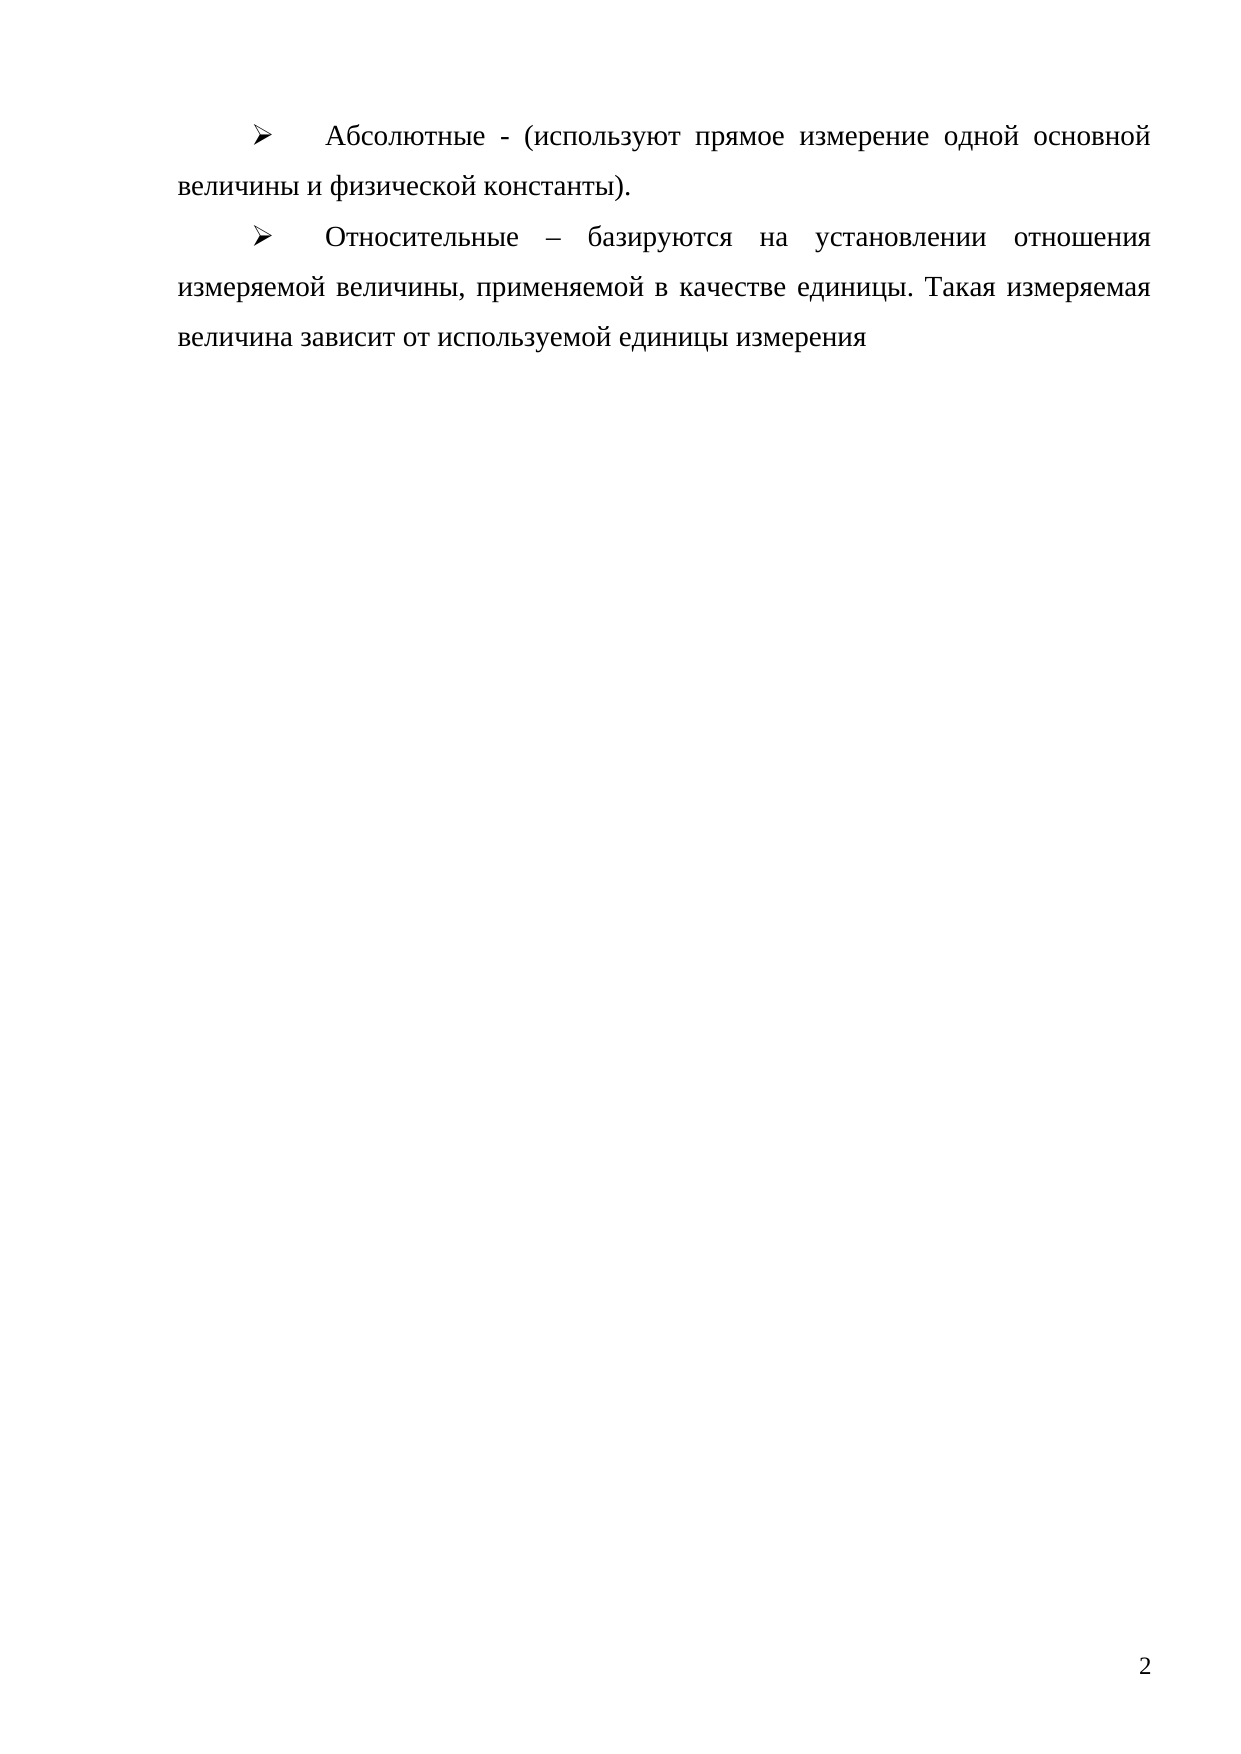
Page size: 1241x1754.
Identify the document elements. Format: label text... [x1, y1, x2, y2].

list Относительные – базируются на установлении отношения измеряемой величины, применяемой в качестве единицы. Такая измеряемая величина зависит от используемой единицы измерения [177, 219, 1152, 353]
list Абсолютные - (используют прямое измерение одной основной величины и физической константы). [177, 118, 1152, 202]
